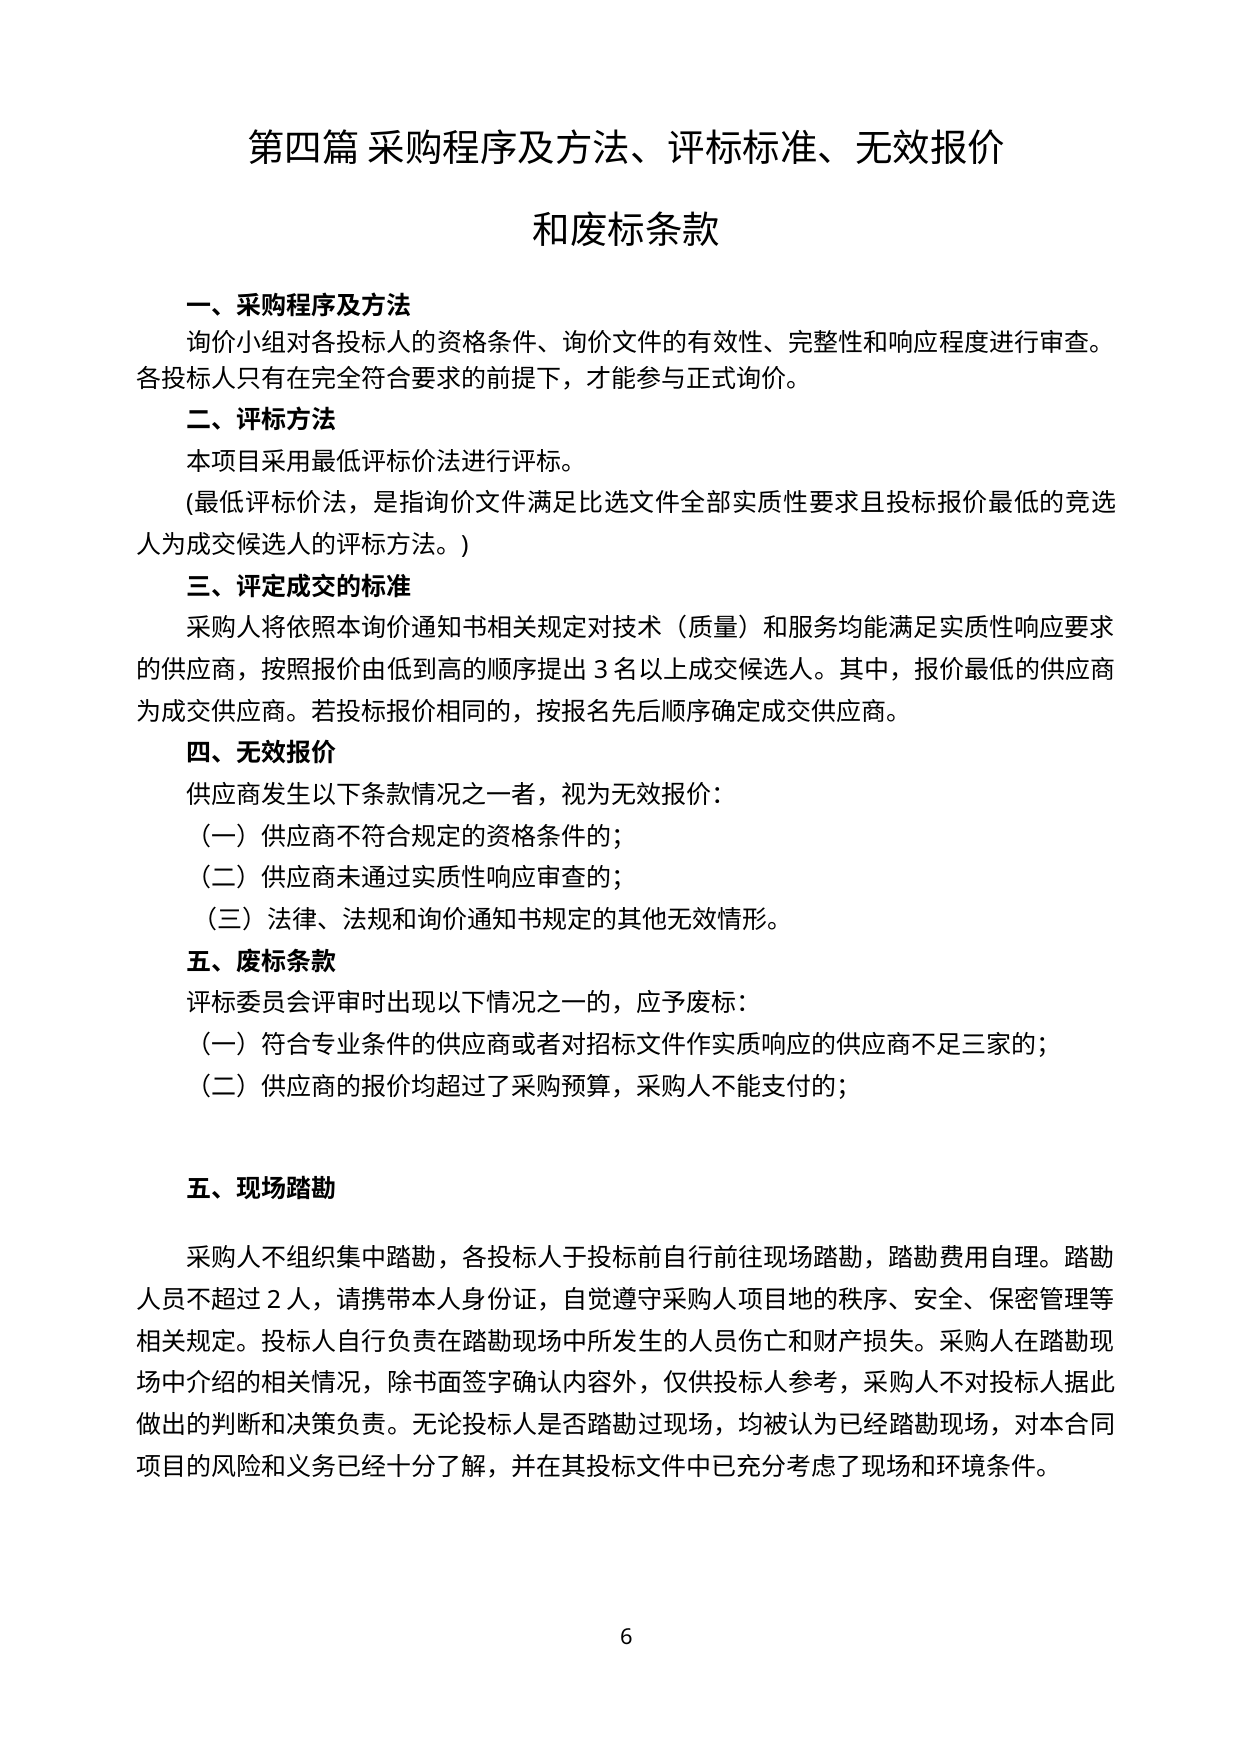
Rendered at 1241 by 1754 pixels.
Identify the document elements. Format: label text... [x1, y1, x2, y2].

text 评标委员会评审时出现以下情况之一的，应予废标： [136, 978, 1116, 1020]
subtitle 二、评标方法 [136, 395, 1116, 437]
subtitle 现场踏勘 [136, 1164, 1116, 1206]
text （三）法律、法规和询价通知书规定的其他无效情形。 [136, 895, 1116, 937]
text （一）符合专业条件的供应商或者对招标文件作实质响应的供应商不足三家的； [136, 1020, 1116, 1062]
subtitle 四、无效报价 [136, 728, 1116, 770]
text 询价小组对各投标人的资格条件、询价文件的有效性、完整性和响应程度进行审查。各投标人只有在完全符合要求的前提下，才能参与正式询价。 [136, 322, 1116, 395]
text 供应商发生以下条款情况之一者，视为无效报价： [136, 770, 1116, 812]
text （一）供应商不符合规定的资格条件的； [136, 812, 1116, 853]
text 采购人不组织集中踏勘，各投标人于投标前自行前往现场踏勘，踏勘费用自理。踏勘人员不超过2人，请携带本人身份证，自觉遵守采购人项目地的秩序、安全、保密管理等相关规定。投标人自行负责在踏勘现场中所发生的人员伤亡和财产损失。采购人在踏勘现场中介绍的相关情况，除书面签字确认内容外，仅供投标人参考，采购人不对投标人据此做出的判断和决策负责。无论投标人是否踏勘过现场，均被认为已经踏勘现场，对本合同项目的风险和义务已经十分了解，并在其投标文件中已充分考虑了现场和环境条件。 [136, 1233, 1116, 1483]
text (最低评标价法，是指询价文件满足比选文件全部实质性要求且投标报价最低的竞选人为成交候选人的评标方法。) [136, 478, 1116, 562]
text 采购人将依照本询价通知书相关规定对技术（质量）和服务均能满足实质性响应要求的供应商，按照报价由低到高的顺序提出3名以上成交候选人。其中，报价最低的供应商为成交供应商。若投标报价相同的，按报名先后顺序确定成交供应商。 [136, 603, 1116, 728]
subtitle 第四篇 采购程序及方法、评标标准、无效报价 [136, 118, 1116, 172]
subtitle 和废标条款 [136, 199, 1116, 254]
text 本项目采用最低评标价法进行评标。 [136, 437, 1116, 478]
text （二）供应商未通过实质性响应审查的； [136, 853, 1116, 895]
text （二）供应商的报价均超过了采购预算，采购人不能支付的； [136, 1062, 1116, 1103]
subtitle 三、评定成交的标准 [136, 562, 1116, 603]
subtitle 一、采购程序及方法 [136, 281, 1116, 322]
subtitle 五、废标条款 [136, 937, 1116, 978]
